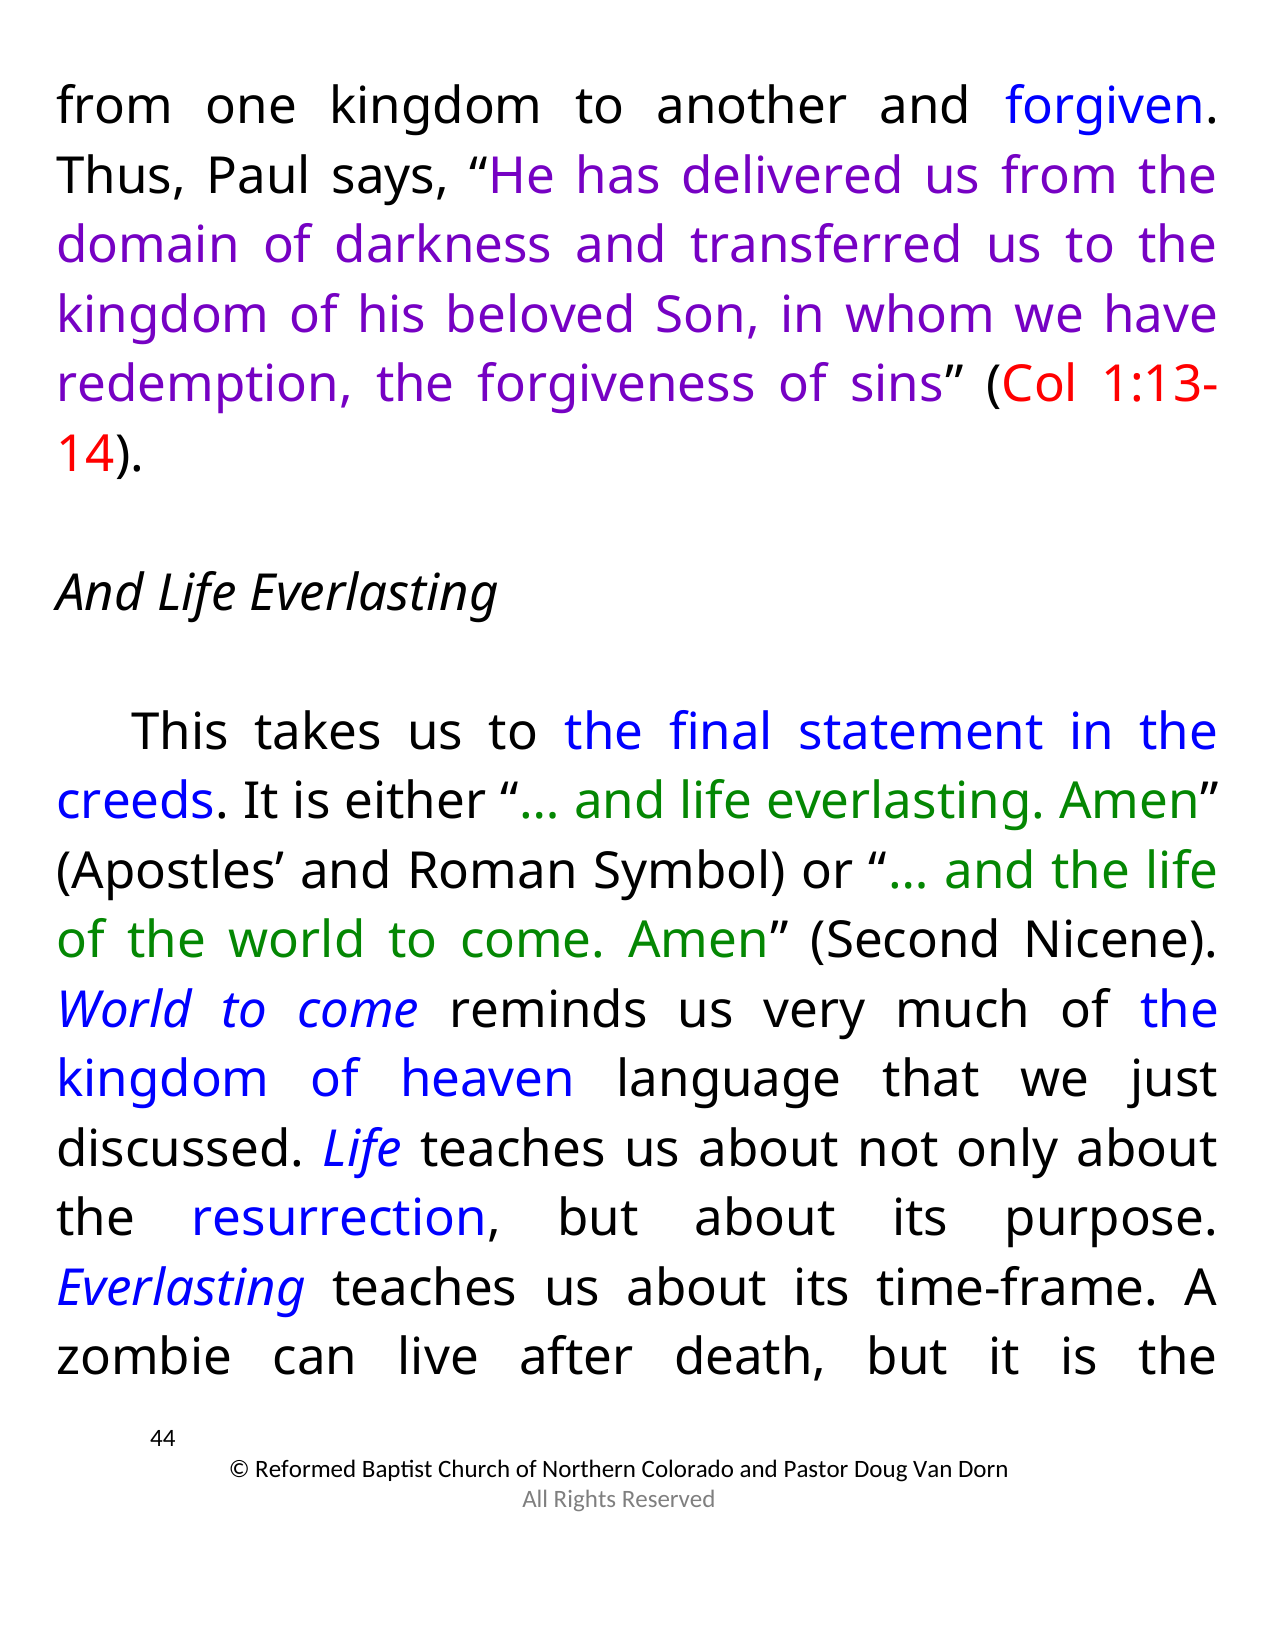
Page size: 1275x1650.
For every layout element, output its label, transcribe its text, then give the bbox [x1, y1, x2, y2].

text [56, 695, 1219, 1389]
text And Life Everlasting [56, 556, 1219, 625]
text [56, 69, 1219, 486]
